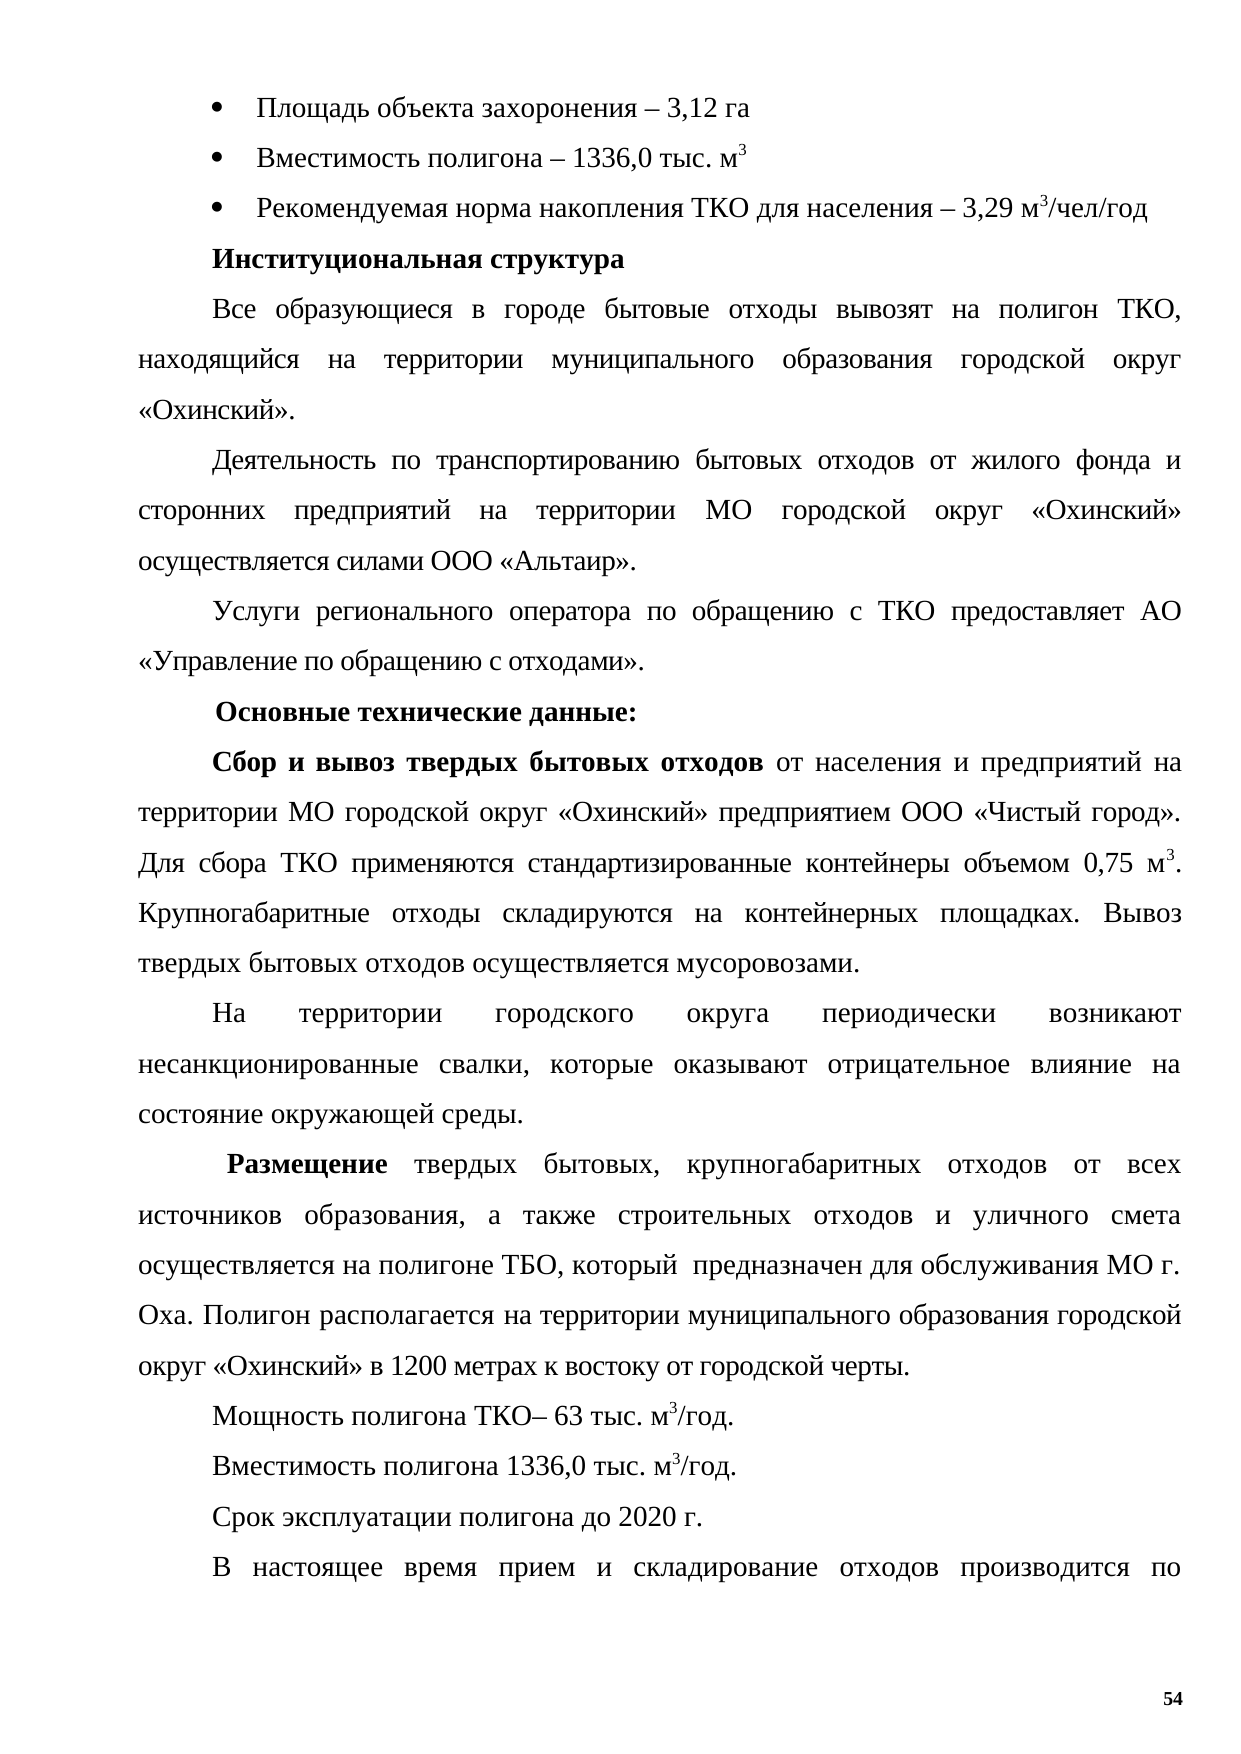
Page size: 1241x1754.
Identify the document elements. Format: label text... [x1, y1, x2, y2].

text Мощность полигона ТКО– 63 тыс. м3/год. [138, 1398, 1182, 1432]
text Основные технические данные: [138, 694, 1182, 727]
text Все образующиеся в городе бытовые отходы вывозят на полигон ТКО, находящийся на территории муниципального образования городской округ «Охинский». [138, 291, 1182, 425]
list Рекомендуемая норма накопления ТКО для населения – 3,29 м3/чел/год [138, 191, 1182, 224]
text Услуги регионального оператора по обращению с ТКО предоставляет АО «Управление по обращению с отходами». [138, 593, 1182, 677]
text Срок эксплуатации полигона до . [138, 1499, 1182, 1532]
text Вместимость полигона 1336,0 тыс. м3/год. [138, 1448, 1182, 1482]
text Размещение твердых бытовых, крупногабаритных отходов от всех источников образования, а также строительных отходов и уличного смета осуществляется на полигоне ТБО, который предназначен для обслуживания МО г. Оха. Полигон располагается на территории муниципального образования городской округ «Охинский» в к востоку от городской черты. [138, 1147, 1182, 1381]
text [138, 1549, 1182, 1583]
text Институциональная структура [138, 241, 1182, 274]
text Сбор и вывоз твердых бытовых отходов от населения и предприятий на территории МО городской округ «Охинский» предприятием ООО «Чистый город». Для сбора ТКО применяются стандартизированные контейнеры объемом . Крупногабаритные отходы складируются на контейнерных площадках. Вывоз твердых бытовых отходов осуществляется мусоровозами. [138, 744, 1182, 979]
text На территории городского округа периодически возникают несанкционированные свалки, которые оказывают отрицательное влияние на состояние окружающей среды. [138, 996, 1182, 1130]
list Вместимость полигона – 1336,0 тыс. м3 [138, 140, 1182, 174]
text Деятельность по транспортированию бытовых отходов от жилого фонда и сторонних предприятий на территории МО городской округ «Охинский» осуществляется силами ООО «Альтаир». [138, 442, 1182, 576]
list Площадь объекта захоронения – 3,12 га [138, 90, 1182, 123]
